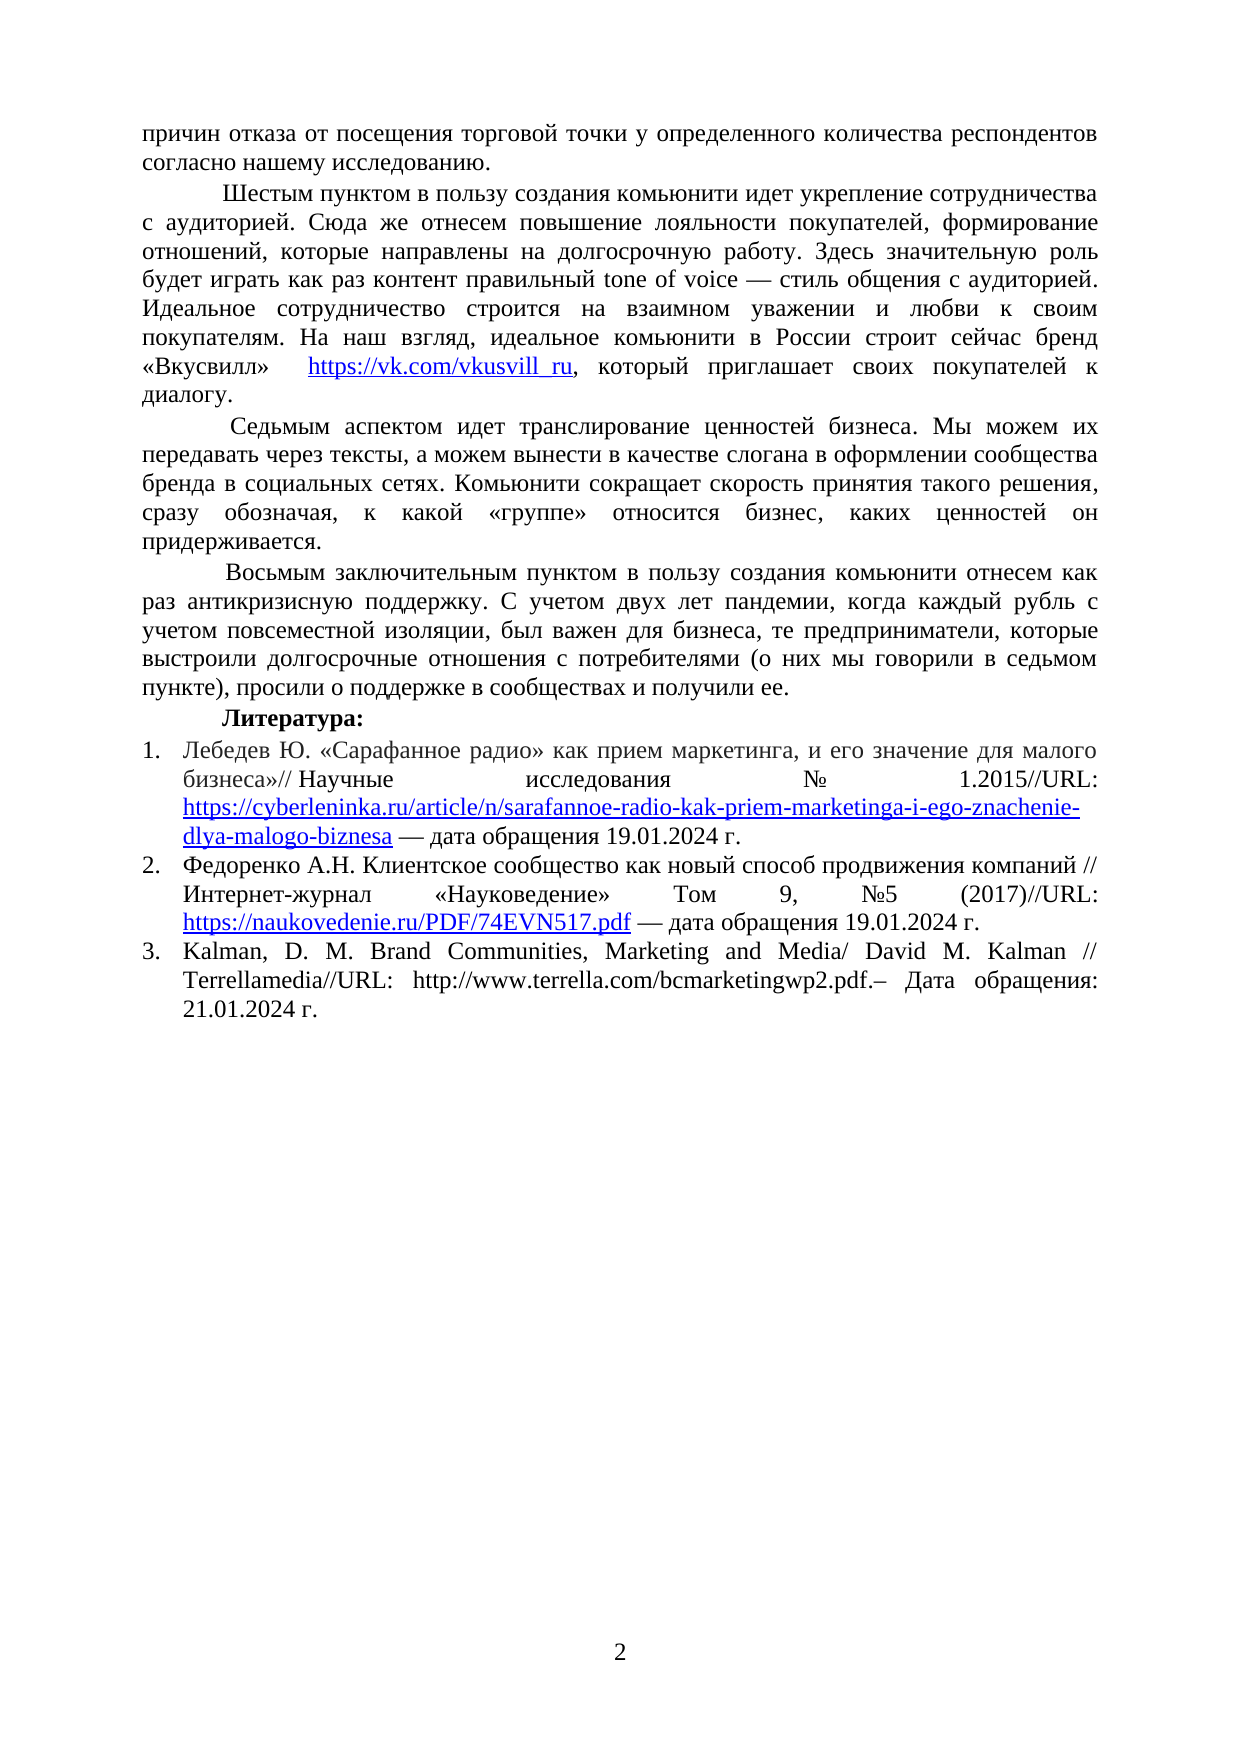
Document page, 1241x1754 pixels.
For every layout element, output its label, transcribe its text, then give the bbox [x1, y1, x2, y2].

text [142, 118, 1098, 176]
text Шестым пунктом в пользу создания комьюнити идет укрепление сотрудничества с аудиторией. Сюда же отнесем повышение лояльности покупателей, формирование отношений, которые направлены на долгосрочную работу. Здесь значительную роль будет играть как раз контент правильный tone of voice — стиль общения с аудиторией. Идеальное сотрудничество строится на взаимном уважении и любви к своим покупателям. На наш взгляд, идеальное комьюнити в России строит сейчас бренд «Вкусвилл» https://vk.com/vkusvill_ru, который приглашает своих покупателей к диалогу. [142, 178, 1098, 408]
list Лебедев Ю. «Сарафанное радио» как прием маркетинга, и его значение для малого бизнеса»// Научные исследования № 1.2015//URL: https://cyberleninka.ru/article/n/sarafannoe-radio-kak-priem-marketinga-i-ego-znachenie-dlya-malogo-biznesa — дата обращения 19.01.2024 г. [142, 735, 1098, 850]
text Седьмым аспектом идет транслирование ценностей бизнеса. Мы можем их передавать через тексты, а можем вынести в качестве слогана в оформлении сообщества бренда в социальных сетях. Комьюнити сокращает скорость принятия такого решения, сразу обозначая, к какой «группе» относится бизнес, каких ценностей он придерживается. [142, 411, 1098, 554]
text Литература: [142, 703, 1098, 732]
text Восьмым заключительным пунктом в пользу создания комьюнити отнесем как раз антикризисную поддержку. С учетом двух лет пандемии, когда каждый рубль с учетом повсеместной изоляции, был важен для бизнеса, те предприниматели, которые выстроили долгосрочные отношения с потребителями (о них мы говорили в седьмом пункте), просили о поддержке в сообществах и получили ее. [142, 557, 1098, 701]
list Федоренко А.Н. Клиентское сообщество как новый способ продвижения компаний // Интернет-журнал «Науковедение» Том 9, №5 (2017)//URL: https://naukovedenie.ru/PDF/74EVN517.pdf — дата обращения 19.01.2024 г. [142, 852, 1098, 939]
list Kalman, D. M. Brand Communities, Marketing and Media/ David M. Kalman // Terrellamedia//URL: http://www.terrella.com/bcmarketingwp2.pdf.– Дата обращения: 21.01.2024 г. [142, 941, 1098, 1028]
